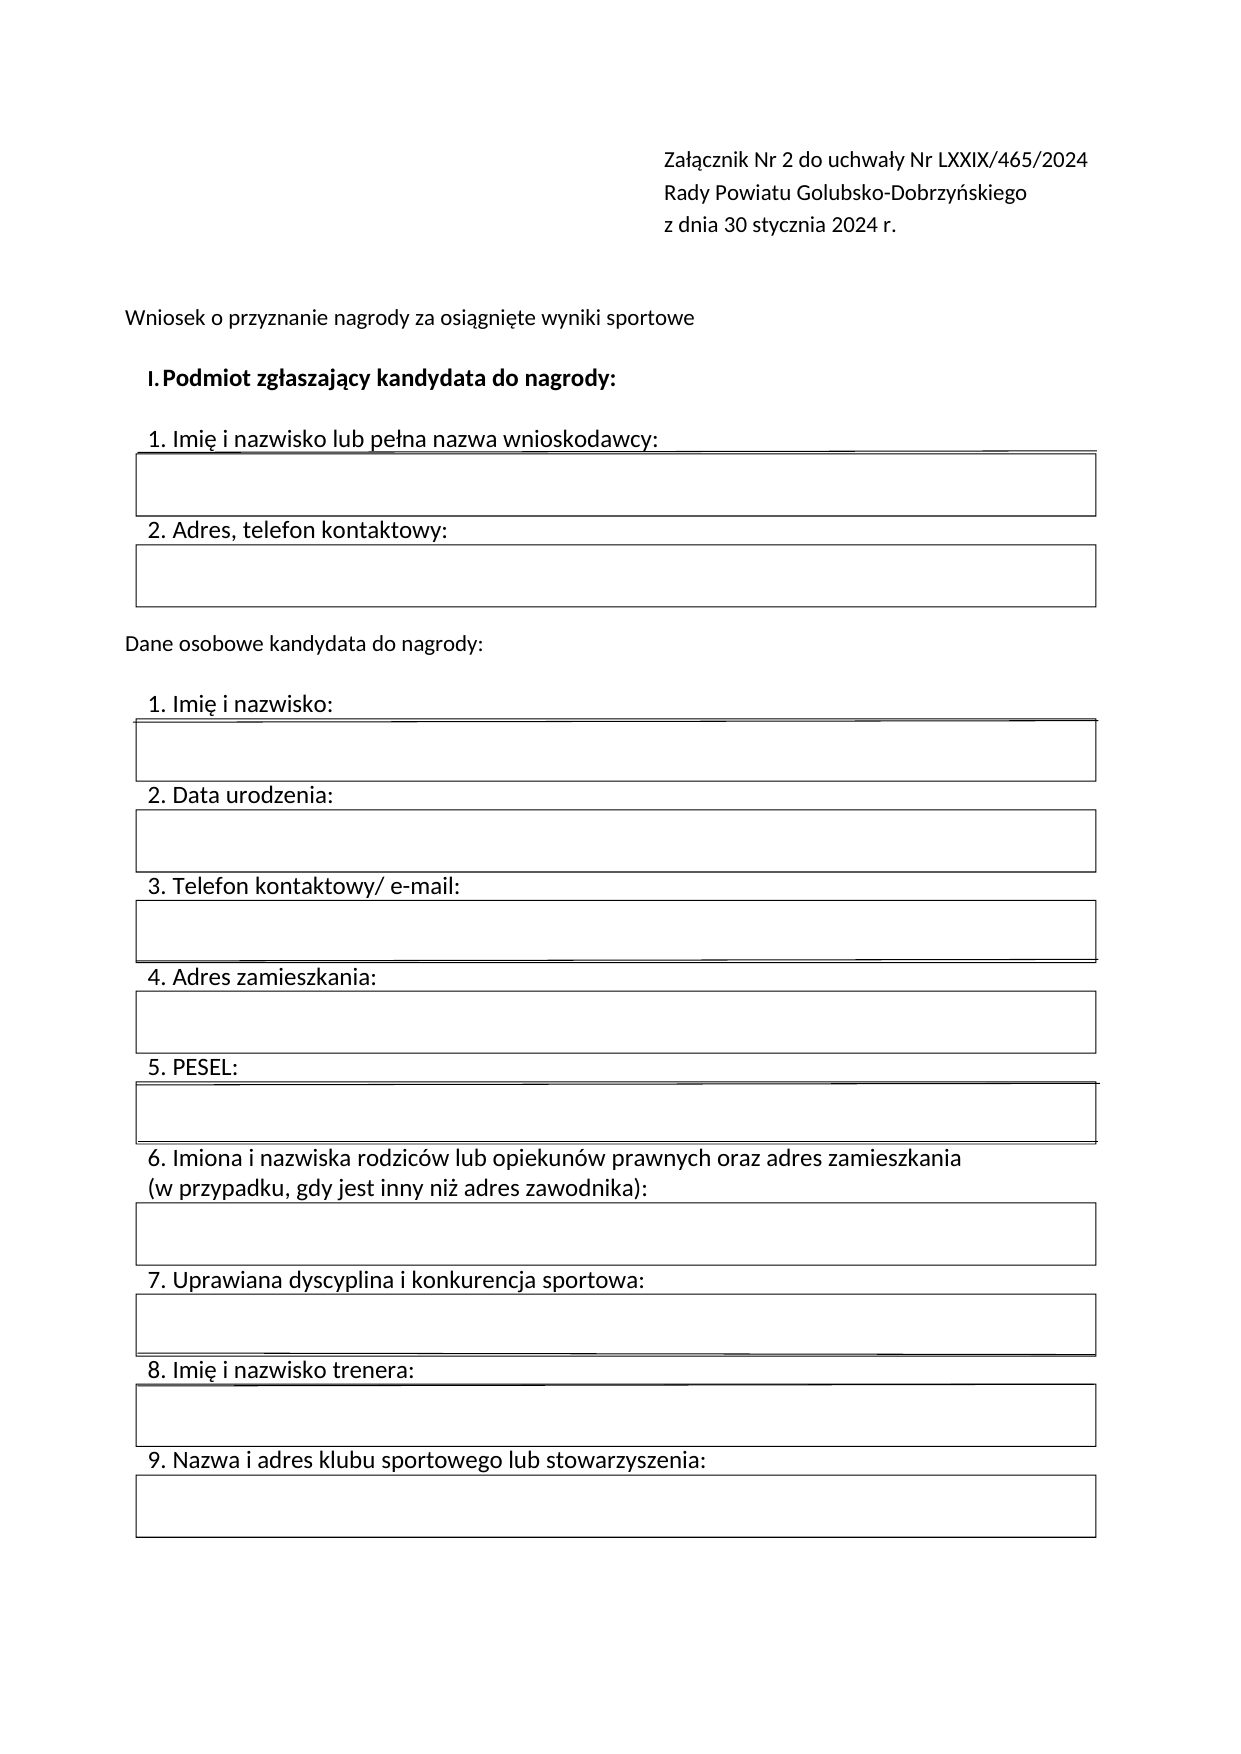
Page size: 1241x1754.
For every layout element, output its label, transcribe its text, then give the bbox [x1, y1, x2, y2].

list Imiona i nazwiska rodziców lub opiekunów prawnych oraz adres zamieszkania [147, 1145, 1134, 1172]
list PESEL: [147, 1054, 1134, 1081]
list Data urodzenia: [147, 782, 1134, 809]
text Wniosek o przyznanie nagrody za osiągnięte wyniki sportowe [125, 303, 1134, 331]
list Uprawiana dyscyplina i konkurencja sportowa: [147, 1266, 1134, 1293]
text (w przypadku, gdy jest inny niż adres zawodnika): [147, 1172, 1134, 1202]
list Nazwa i adres klubu sportowego lub stowarzyszenia: [147, 1447, 1134, 1474]
list Adres, telefon kontaktowy: [147, 517, 1134, 543]
list Adres zamieszkania: [147, 963, 1134, 990]
list Imię i nazwisko trenera: [147, 1357, 1134, 1384]
text Dane osobowe kandydata do nagrody: [125, 629, 1134, 657]
list Telefon kontaktowy/ e-mail: [147, 873, 1134, 900]
list Podmiot zgłaszający kandydata do nagrody: [147, 362, 1134, 392]
list Imię i nazwisko: [147, 688, 1134, 718]
list Imię i nazwisko lub pełna nazwa wnioskodawcy: [147, 423, 1134, 453]
text Załącznik Nr 2 do uchwały Nr LXXIX/465/2024 Rady Powiatu Golubsko-Dobrzyńskiego [664, 146, 1090, 206]
text z dnia 30 stycznia 2024 r. [664, 210, 1134, 238]
